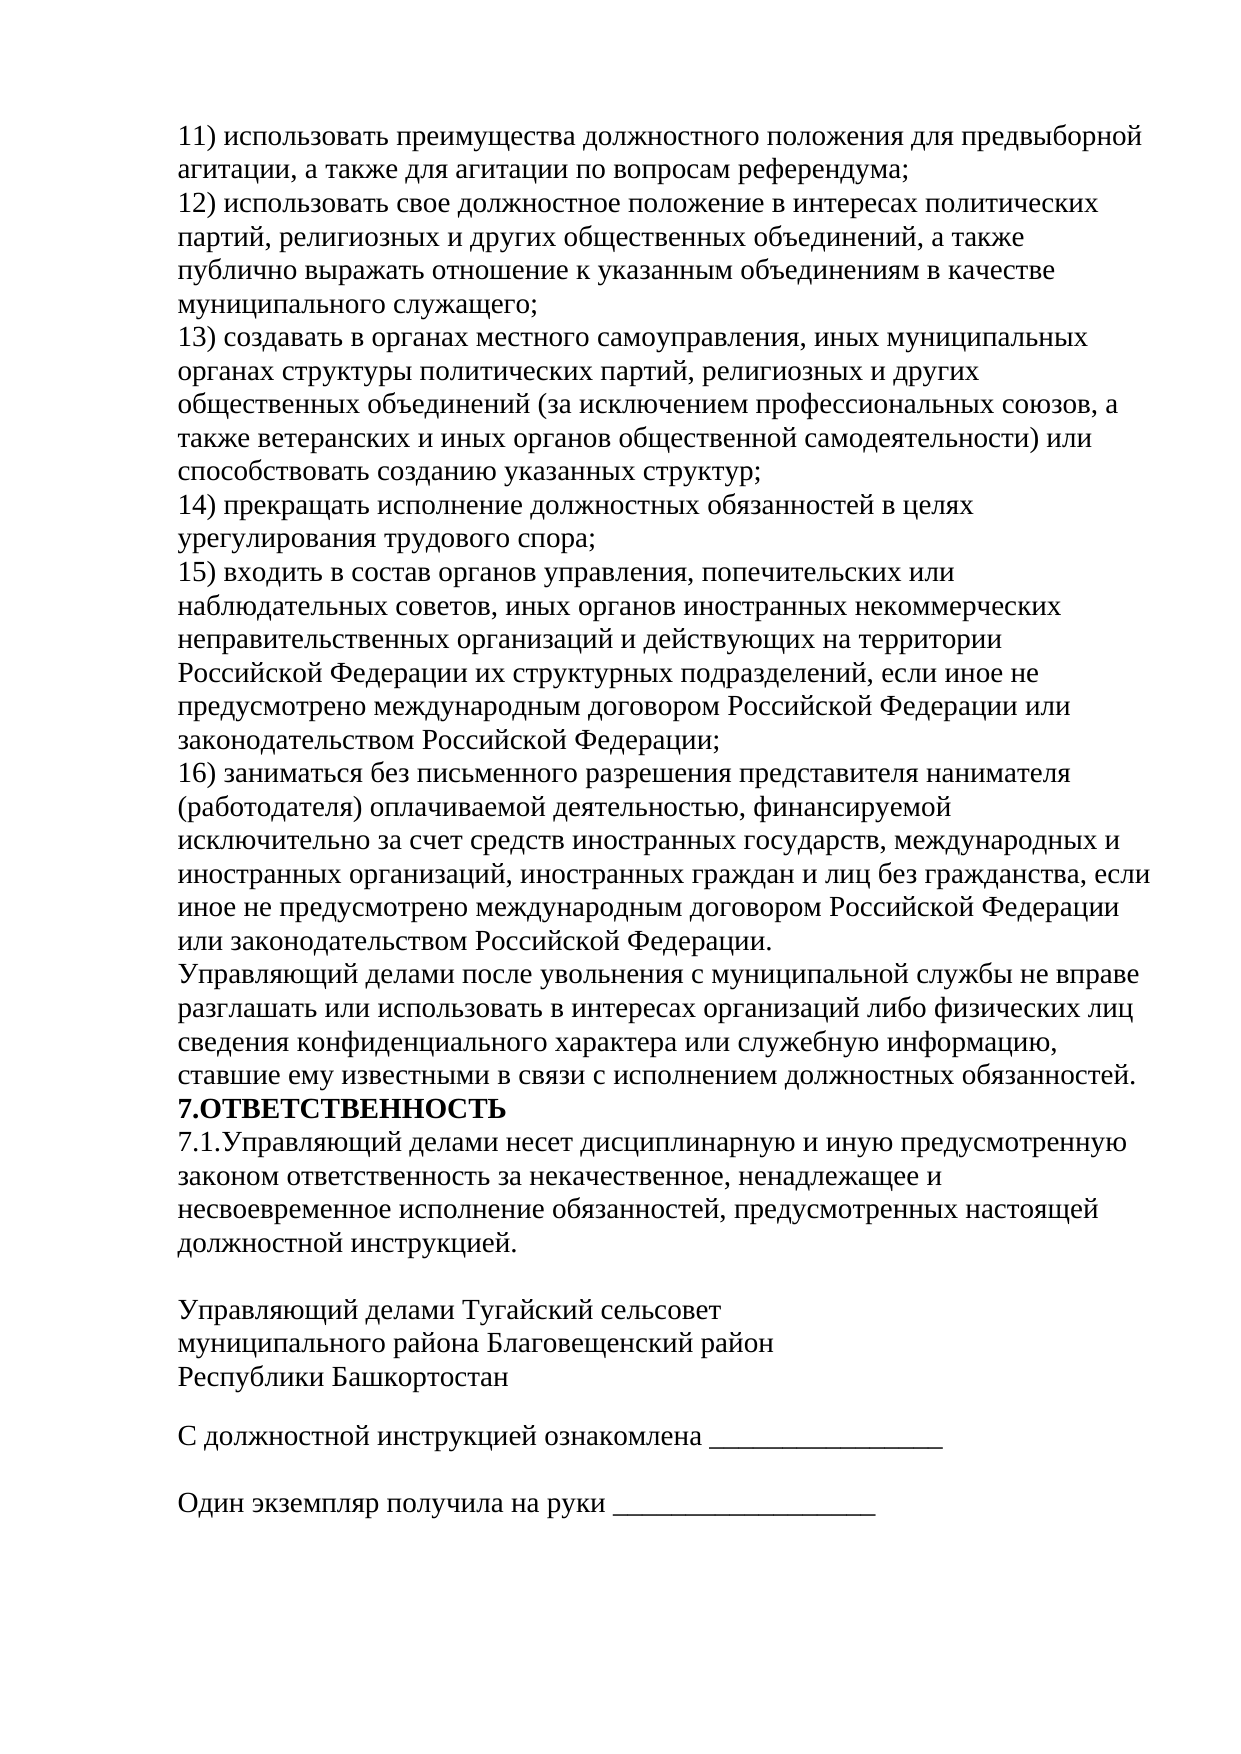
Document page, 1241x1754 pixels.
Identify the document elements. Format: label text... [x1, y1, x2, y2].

text С должностной инструкцией ознакомлена ________________ [177, 1418, 1152, 1452]
text 11) использовать преимущества должностного положения для предвыборной агитации, а также для агитации по вопросам референдума; [177, 118, 1152, 185]
text Управляющий делами Тугайский сельсовет [177, 1292, 1152, 1326]
text муниципального района Благовещенский район [177, 1326, 1152, 1359]
text 16) заниматься без письменного разрешения представителя нанимателя (работодателя) оплачиваемой деятельностью, финансируемой исключительно за счет средств иностранных государств, международных и иностранных организаций, иностранных граждан и лиц без гражданства, если иное не предусмотрено международным договором Российской Федерации или законодательством Российской Федерации. [177, 755, 1152, 957]
text 7.1.Управляющий делами несет дисциплинарную и иную предусмотренную законом ответственность за некачественное, ненадлежащее и несвоевременное исполнение обязанностей, предусмотренных настоящей должностной инструкцией. [177, 1124, 1152, 1258]
text Один экземпляр получила на руки __________________ [177, 1486, 1152, 1519]
text 7.ОТВЕТСТВЕННОСТЬ [177, 1091, 1152, 1124]
text 14) прекращать исполнение должностных обязанностей в целях урегулирования трудового спора; [177, 487, 1152, 554]
text Республики Башкортостан [177, 1359, 1152, 1393]
text Управляющий делами после увольнения с муниципальной службы не вправе разглашать или использовать в интересах организаций либо физических лиц сведения конфиденциального характера или служебную информацию, ставшие ему известными в связи с исполнением должностных обязанностей. [177, 957, 1152, 1091]
text 13) создавать в органах местного самоуправления, иных муниципальных органах структуры политических партий, религиозных и других общественных объединений (за исключением профессиональных союзов, а также ветеранских и иных органов общественной самодеятельности) или способствовать созданию указанных структур; [177, 319, 1152, 487]
text 12) использовать свое должностное положение в интересах политических партий, религиозных и других общественных объединений, а также публично выражать отношение к указанным объединениям в качестве муниципального служащего; [177, 185, 1152, 319]
text 15) входить в состав органов управления, попечительских или наблюдательных советов, иных органов иностранных некоммерческих неправительственных организаций и действующих на территории Российской Федерации их структурных подразделений, если иное не предусмотрено международным договором Российской Федерации или законодательством Российской Федерации; [177, 554, 1152, 755]
